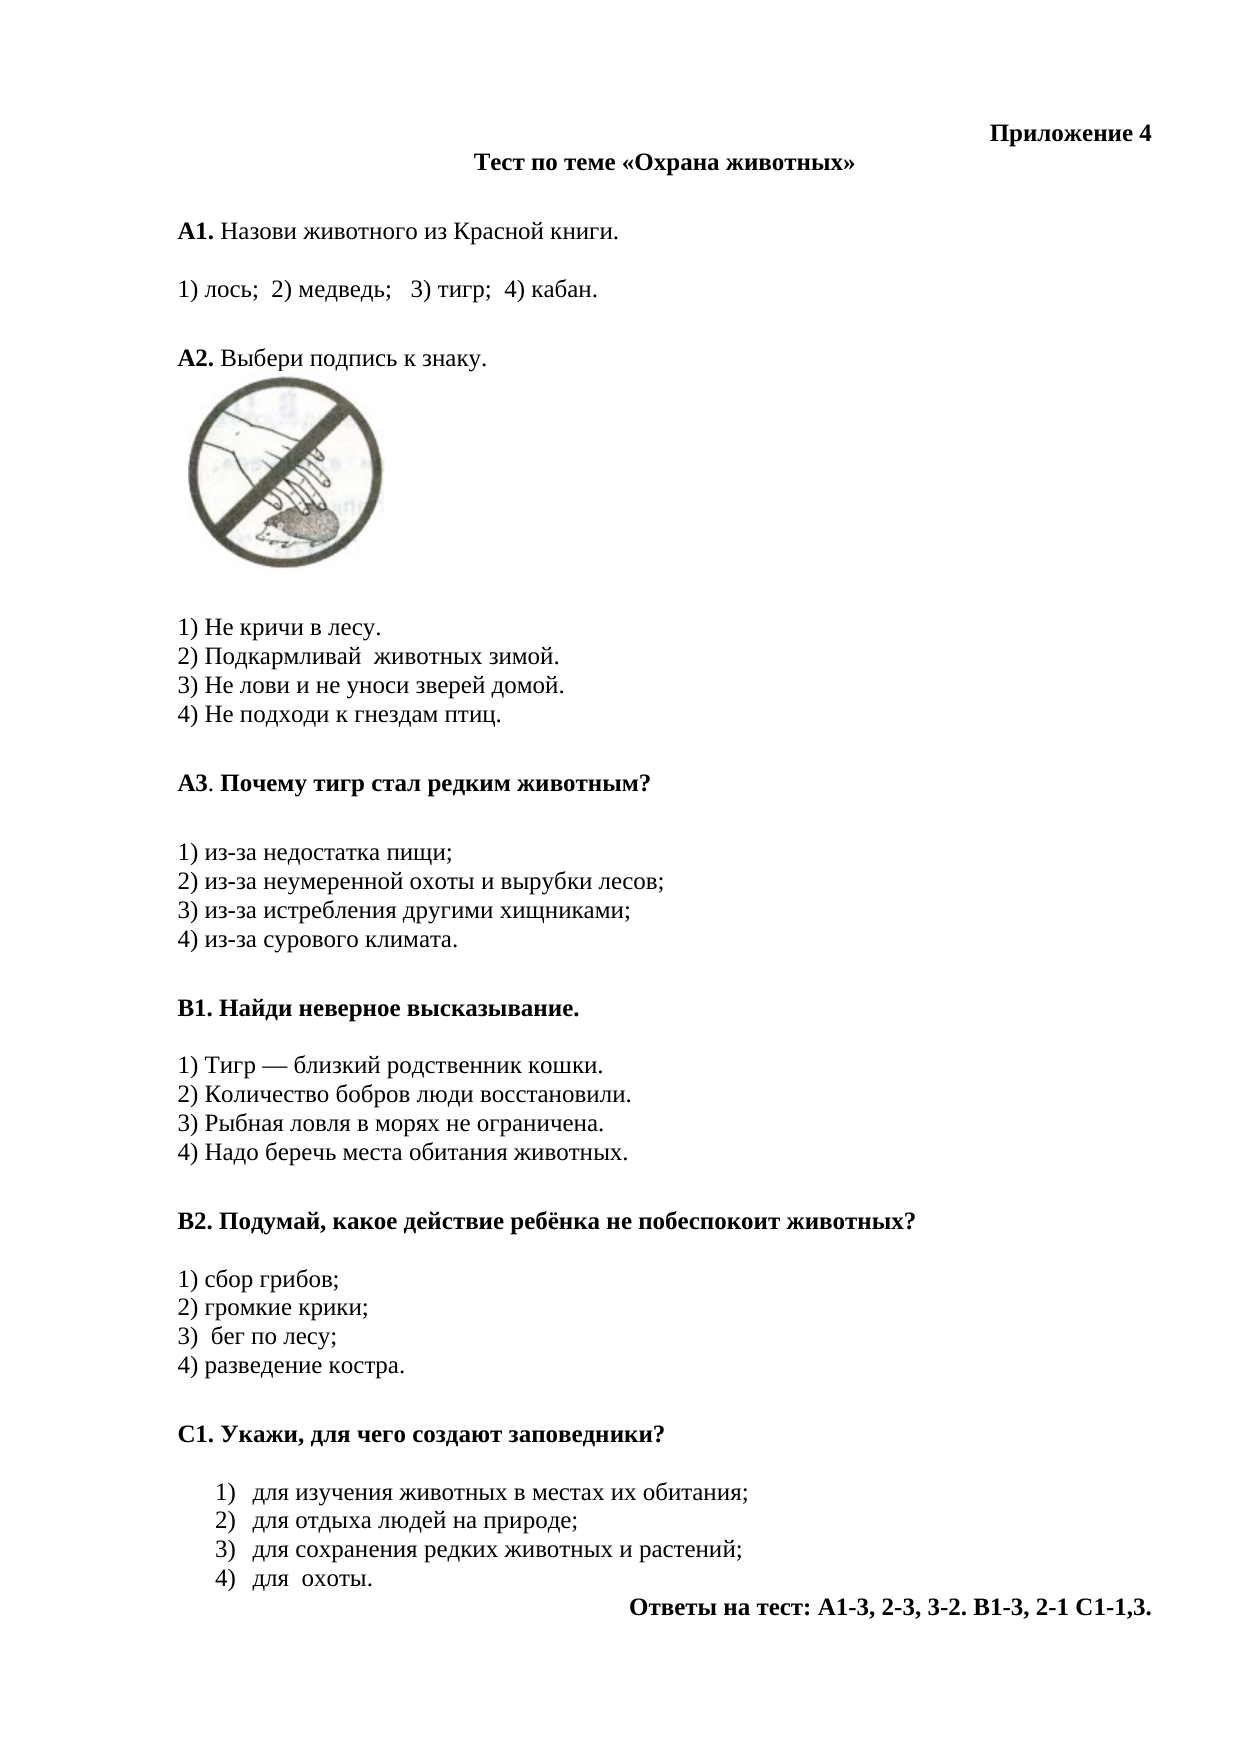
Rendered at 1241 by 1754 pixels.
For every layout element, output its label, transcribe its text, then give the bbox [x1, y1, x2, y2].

text В1. Найди неверное высказывание. [177, 993, 1152, 1022]
text 1) лось; 2) медведь; 3) тигр; 4) кабан. [177, 274, 1152, 302]
text Приложение 4 [177, 118, 1152, 147]
text В2. Подумай, какое действие ребёнка не побеспокоит животных? [177, 1206, 1152, 1235]
list для изучения животных в местах их обитания; [215, 1477, 1152, 1506]
list для сохранения редких животных и растений; [215, 1534, 1152, 1563]
text Тест по теме «Охрана животных» [177, 147, 1152, 176]
text 1) из-за недостатка пищи; 2) из-за неумеренной охоты и вырубки лесов; 3) из-за истребления другими хищниками; 4) из-за сурового климата. [177, 837, 1152, 952]
text А3. Почему тигр стал редким животным? [177, 768, 1152, 797]
picture [177, 371, 385, 572]
list Ответы на тест: А1-3, 2-3, 3-2. В1-3, 2-1 С1-1,3. [252, 1592, 1152, 1621]
text А1. Назови животного из Красной книги. [177, 216, 1152, 245]
list для отдыха людей на природе; [215, 1506, 1152, 1534]
text 1) Не кричи в лесу. 2) Подкармливай животных зимой. 3) Не лови и не уноси зверей домой. 4) Не подходи к гнездам птиц. [177, 612, 1152, 727]
list для охоты. [215, 1563, 1152, 1592]
text 1) Тигр — близкий родственник кошки. 2) Количество бобров люди восстановили. 3) Рыбная ловля в морях не ограничена. 4) Надо беречь места обитания животных. [177, 1051, 1152, 1166]
text С1. Укажи, для чего создают заповедники? [177, 1419, 1152, 1448]
text 1) сбор грибов; 2) громкие крики; 3) бег по лесу; 4) разведение костра. [177, 1264, 1152, 1379]
text А2. Выбери подпись к знаку. [177, 343, 1152, 372]
